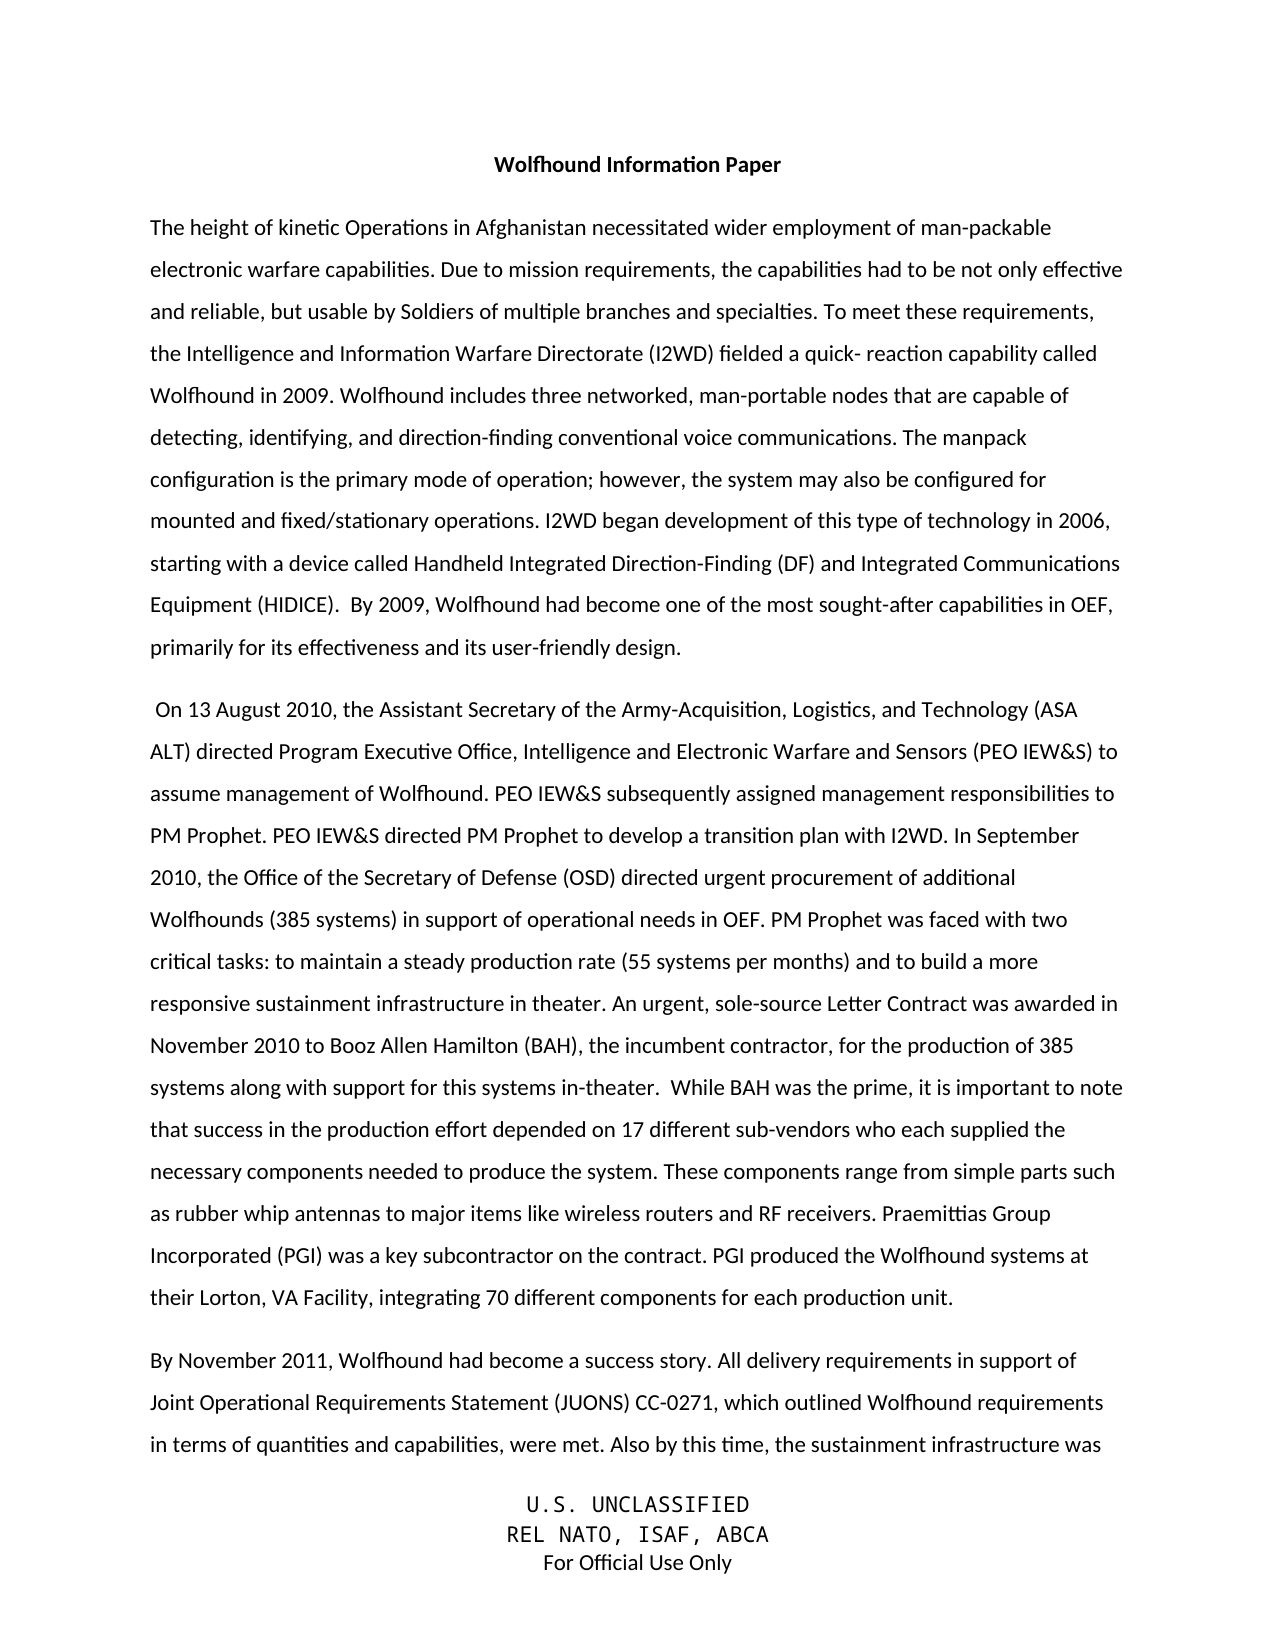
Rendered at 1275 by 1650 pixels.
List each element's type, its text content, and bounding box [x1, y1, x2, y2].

text Wolfhound Information Paper [150, 150, 1125, 178]
text The height of kinetic Operations in Afghanistan necessitated wider employment of man-packable electronic warfare capabilities. Due to mission requirements, the capabilities had to be not only effective and reliable, but usable by Soldiers of multiple branches and specialties. To meet these requirements, the Intelligence and Information Warfare Directorate (I2WD) fielded a quick- reaction capability called Wolfhound in 2009. Wolfhound includes three networked, man-portable nodes that are capable of detecting, identifying, and direction-finding conventional voice communications. The manpack configuration is the primary mode of operation; however, the system may also be configured for mounted and fixed/stationary operations. I2WD began development of this type of technology in 2006, starting with a device called Handheld Integrated Direction-Finding (DF) and Integrated Communications Equipment (HIDICE). By 2009, Wolfhound had become one of the most sought-after capabilities in OEF, primarily for its effectiveness and its user-friendly design. [150, 213, 1125, 661]
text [150, 1346, 1125, 1458]
text On 13 August 2010, the Assistant Secretary of the Army-Acquisition, Logistics, and Technology (ASA ALT) directed Program Executive Office, Intelligence and Electronic Warfare and Sensors (PEO IEW&S) to assume management of Wolfhound. PEO IEW&S subsequently assigned management responsibilities to PM Prophet. PEO IEW&S directed PM Prophet to develop a transition plan with I2WD. In September 2010, the Office of the Secretary of Defense (OSD) directed urgent procurement of additional Wolfhounds (385 systems) in support of operational needs in OEF. PM Prophet was faced with two critical tasks: to maintain a steady production rate (55 systems per months) and to build a more responsive sustainment infrastructure in theater. An urgent, sole-source Letter Contract was awarded in November 2010 to Booz Allen Hamilton (BAH), the incumbent contractor, for the production of 385 systems along with support for this systems in-theater. While BAH was the prime, it is important to note that success in the production effort depended on 17 different sub-vendors who each supplied the necessary components needed to produce the system. These components range from simple parts such as rubber whip antennas to major items like wireless routers and RF receivers. Praemittias Group Incorporated (PGI) was a key subcontractor on the contract. PGI produced the Wolfhound systems at their Lorton, VA Facility, integrating 70 different components for each production unit. [150, 695, 1125, 1311]
